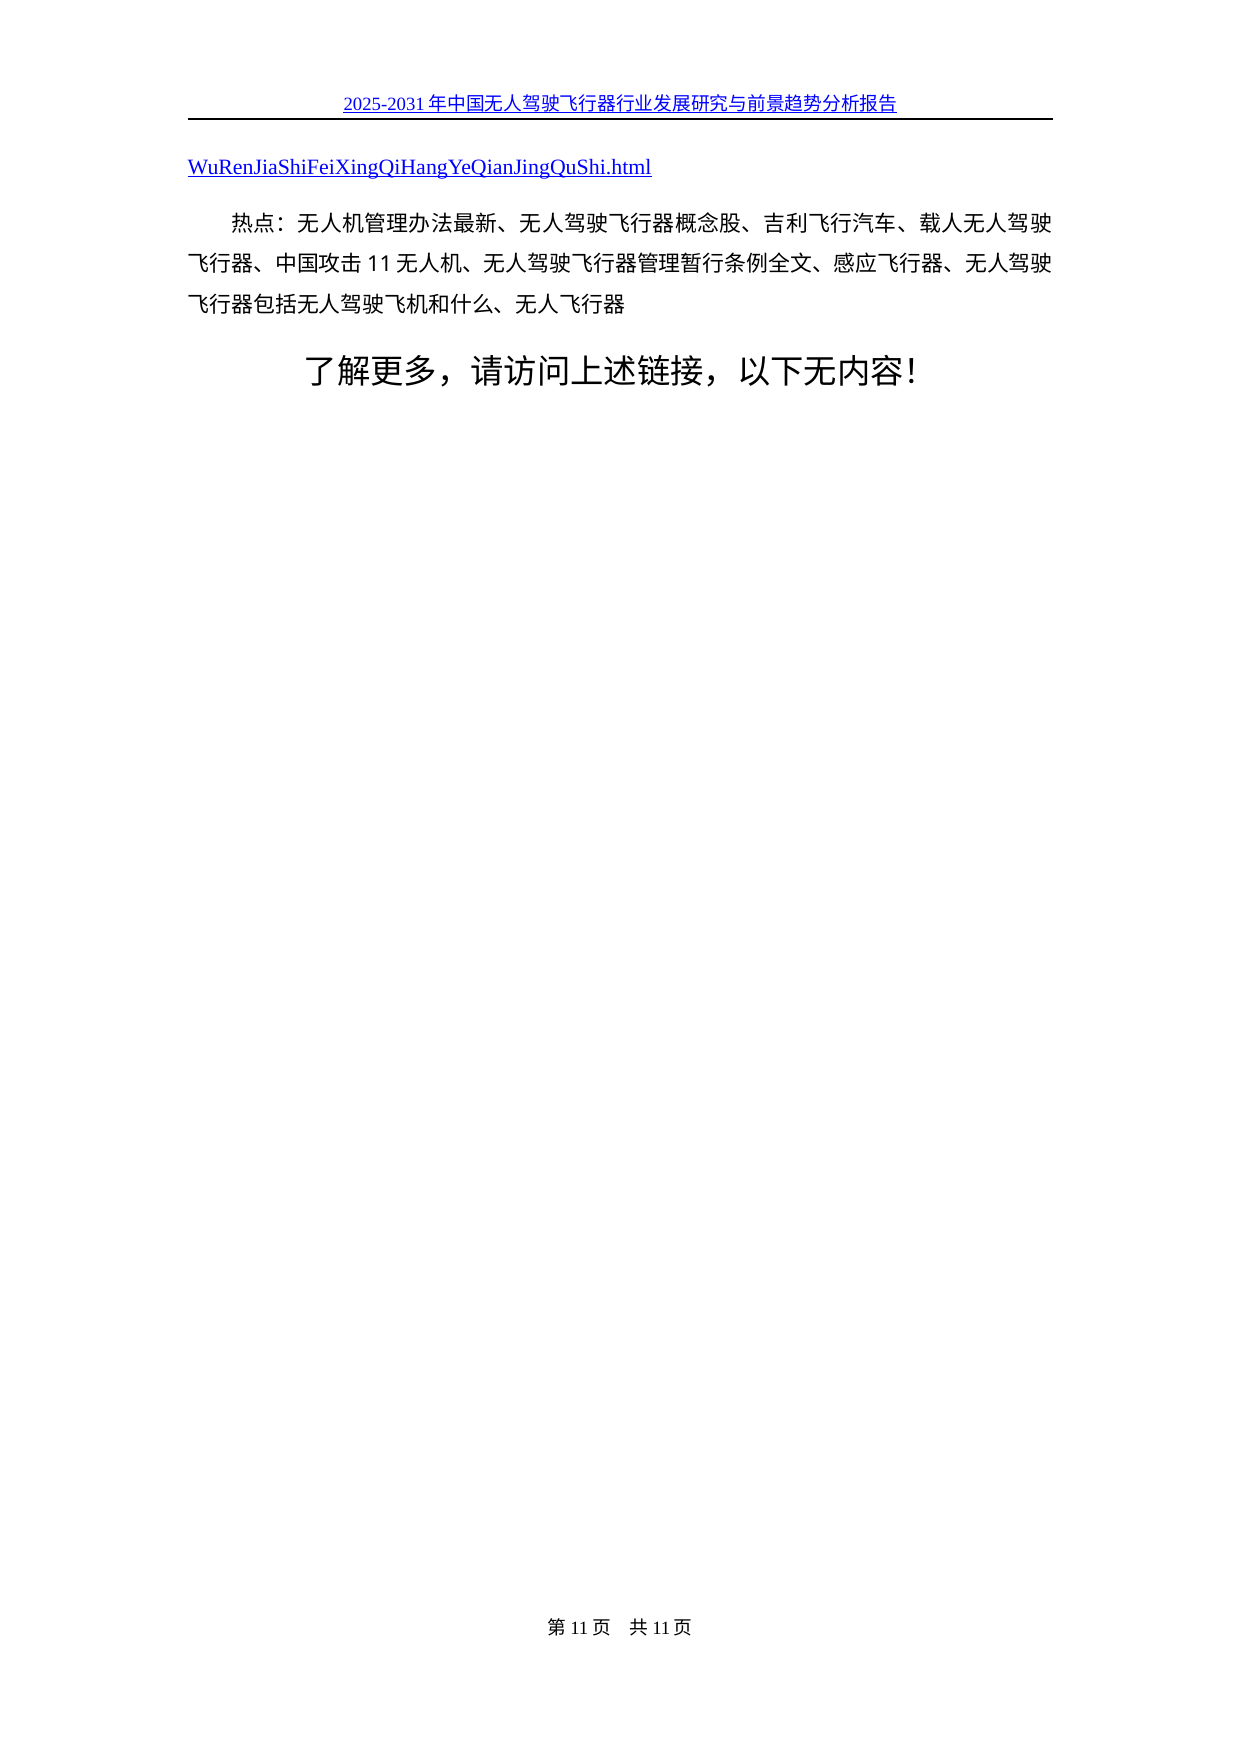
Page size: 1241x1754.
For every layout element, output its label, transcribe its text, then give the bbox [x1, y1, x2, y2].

title 了解更多，请访问上述链接，以下无内容！ [187, 337, 1053, 402]
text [187, 150, 1053, 183]
text 热点：无人机管理办法最新、无人驾驶飞行器概念股、吉利飞行汽车、载人无人驾驶飞行器、中国攻击11无人机、无人驾驶飞行器管理暂行条例全文、感应飞行器、无人驾驶飞行器包括无人驾驶飞机和什么、无人飞行器 [187, 205, 1053, 319]
